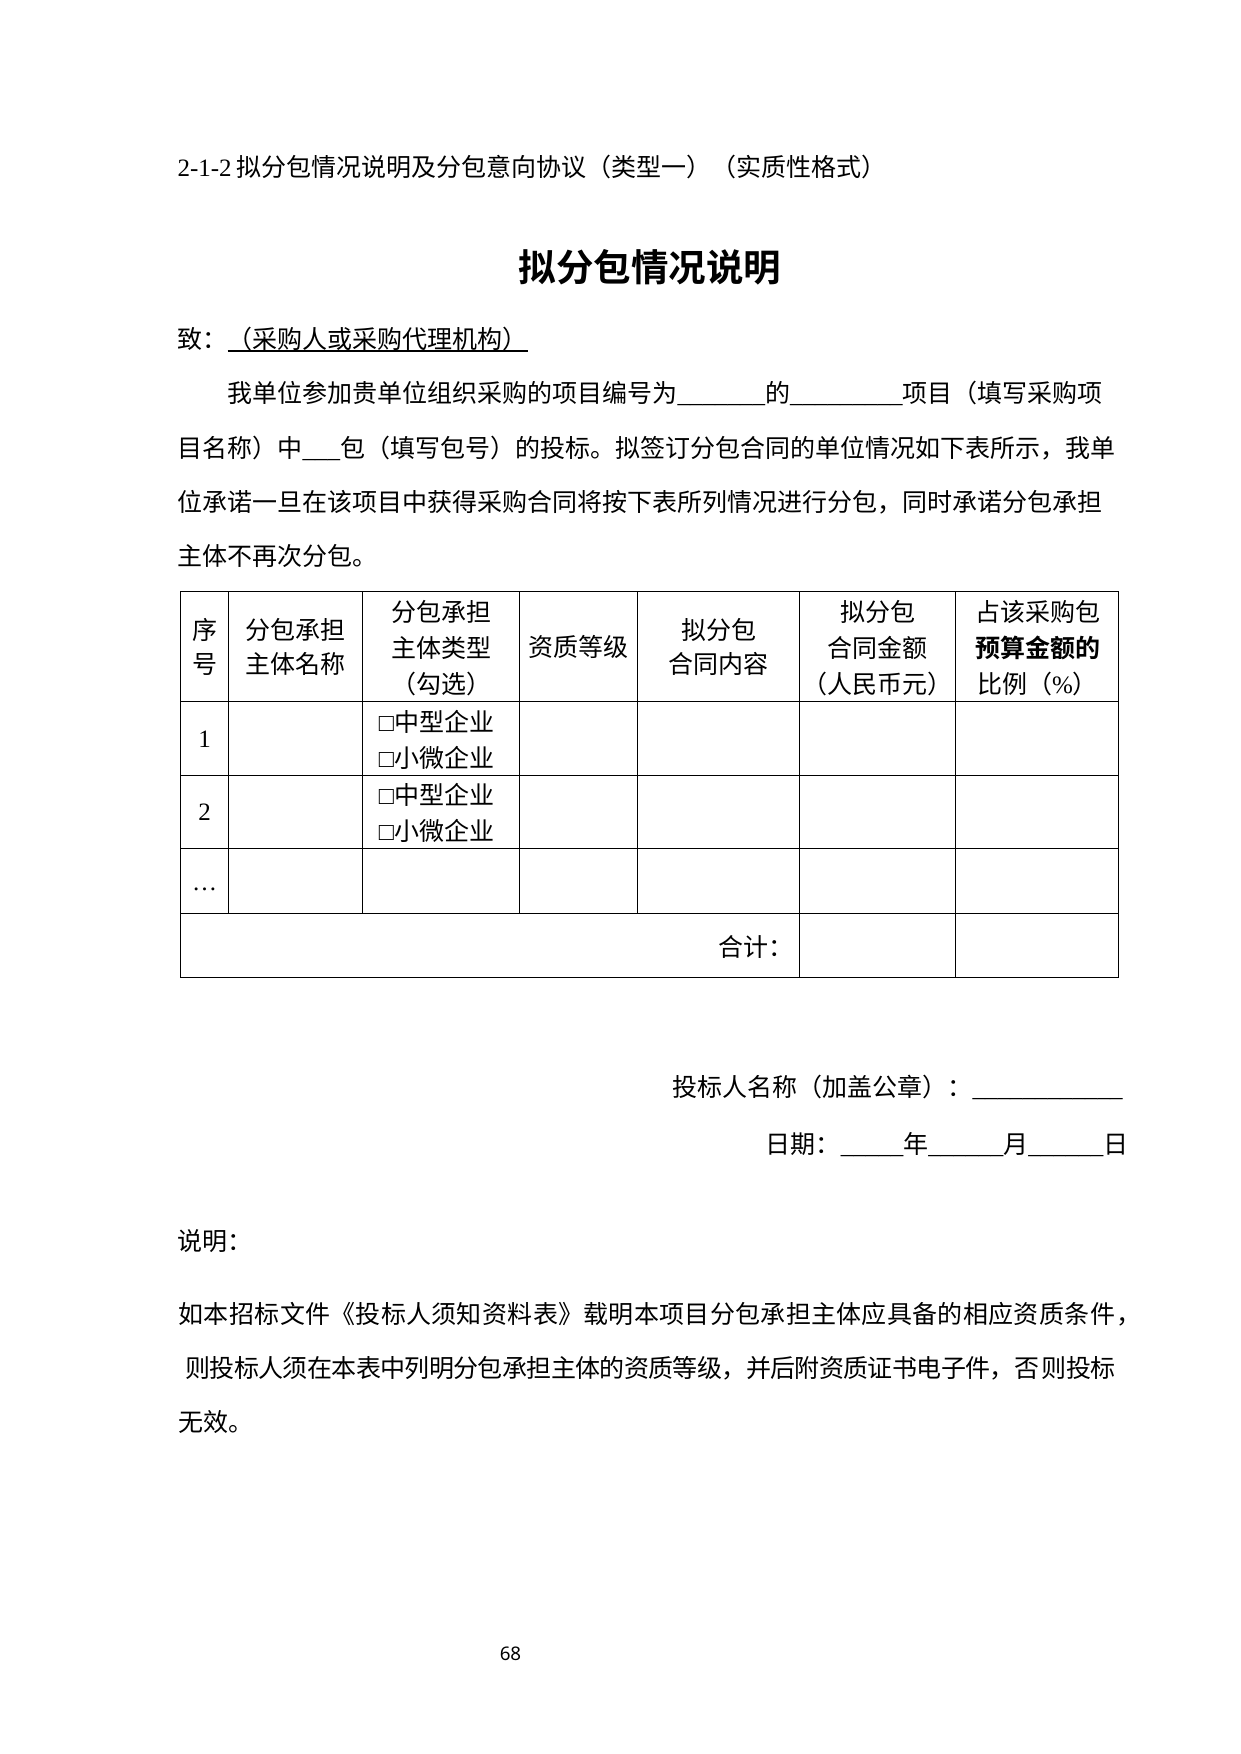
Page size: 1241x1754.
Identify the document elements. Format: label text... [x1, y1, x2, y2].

table_cell [638, 849, 799, 913]
table_cell [520, 849, 637, 913]
table_cell [520, 702, 637, 774]
table_cell [638, 776, 799, 848]
text 拟分包情况说明 [177, 238, 1122, 292]
text 2-1-2拟分包情况说明及分包意向协议（类型一）（实质性格式） [177, 148, 1122, 184]
table_cell … [181, 849, 228, 913]
table_cell [956, 914, 1118, 977]
table_cell [956, 776, 1118, 848]
text 投标人名称（加盖公章）：____________ [177, 1067, 1122, 1103]
table_cell [800, 702, 955, 774]
table_header 资质等级 [520, 592, 637, 701]
table_header 分包承担 主体名称 [229, 592, 362, 701]
text 说明： [177, 1222, 1122, 1258]
text 如本招标文件《投标人须知资料表》载明本项目分包承担主体应具备的相应资质条件， 则投标人须在本表中列明分包承担主体的资质等级，并后附资质证书电子件，否则投标无效。 [178, 1294, 1116, 1438]
table_header 占该采购包 预算金额的 比例（%） [956, 592, 1118, 701]
table_cell [800, 776, 955, 848]
table_cell [229, 702, 362, 774]
table_cell 合计： [181, 914, 799, 977]
table_cell [229, 849, 362, 913]
table_cell [956, 849, 1118, 913]
table_cell 2 [181, 776, 228, 848]
table_header 拟分包 合同内容 [638, 592, 799, 701]
table_cell [363, 849, 519, 913]
text 我单位参加贵单位组织采购的项目编号为_______的_________项目（填写采购项目名称）中___包（填写包号）的投标。拟签订分包合同的单位情况如下表所示，我单位承诺一旦在该项目中获得采购合同将按下表所列情况进行分包，同时承诺分包承担主体不再次分包。 [177, 374, 1122, 573]
table_cell [520, 776, 637, 848]
text 致：（采购人或采购代理机构） [177, 319, 1122, 356]
table_cell [800, 914, 955, 977]
table_cell [956, 702, 1118, 774]
table_header 拟分包 合同金额 （人民币元） [800, 592, 955, 701]
table_cell □中型企业 □小微企业 [363, 702, 519, 774]
table_cell □中型企业 □小微企业 [363, 776, 519, 848]
table_cell 1 [181, 702, 228, 774]
table_cell [800, 849, 955, 913]
table_header 序号 [181, 592, 228, 701]
table_header 分包承担 主体类型 （勾选） [363, 592, 519, 701]
table_cell [229, 776, 362, 848]
table_cell [638, 702, 799, 774]
text 日期：_____年______月______日 [177, 1124, 1128, 1160]
